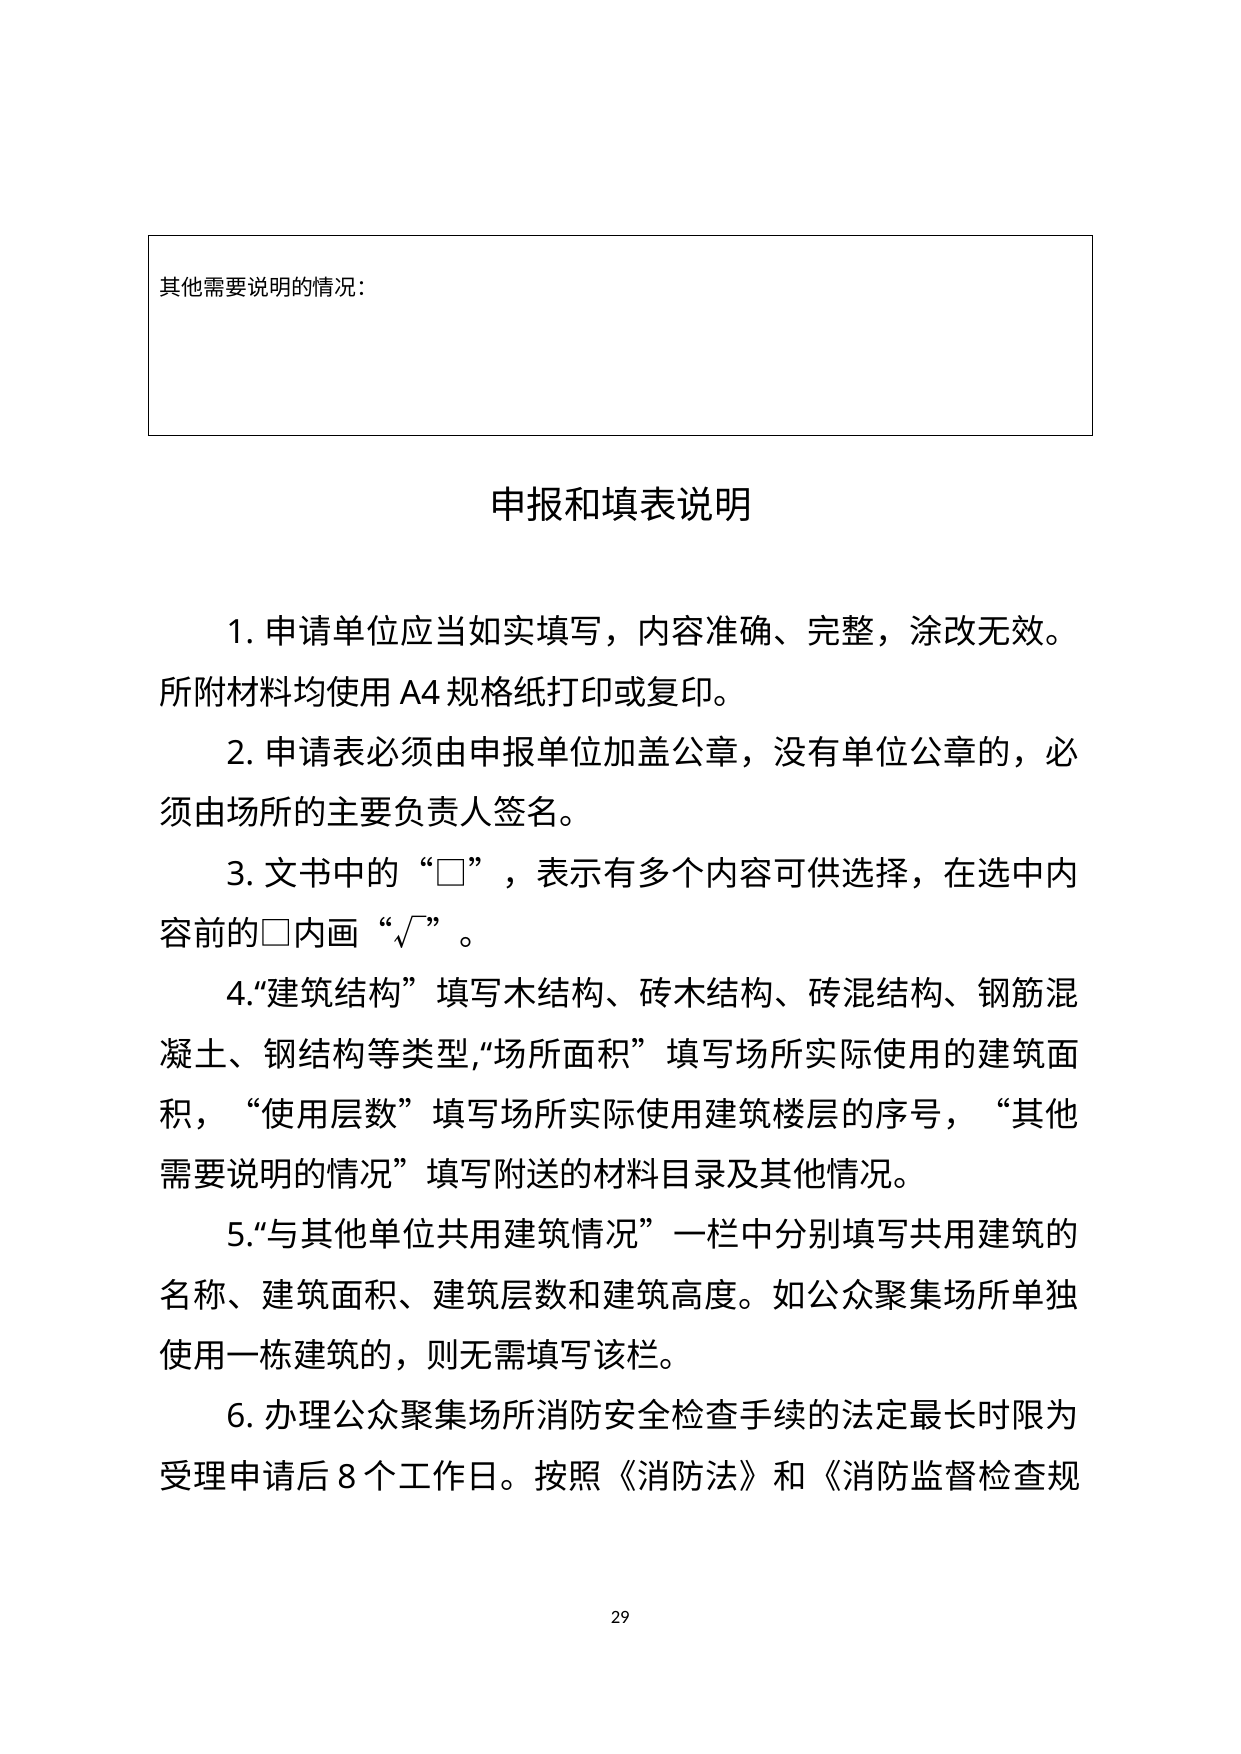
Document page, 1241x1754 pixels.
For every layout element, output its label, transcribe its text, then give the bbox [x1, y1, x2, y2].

text 2. 申请表必须由申报单位加盖公章，没有单位公章的，必须由场所的主要负责人签名。 [159, 716, 1081, 837]
text 5.“与其他单位共用建筑情况”一栏中分别填写共用建筑的名称、建筑面积、建筑层数和建筑高度。如公众聚集场所单独使用一栋建筑的，则无需填写该栏。 [159, 1199, 1081, 1379]
table_cell 其他需要说明的情况： [149, 236, 1092, 434]
text 1. 申请单位应当如实填写，内容准确、完整，涂改无效。所附材料均使用A4规格纸打印或复印。 [159, 596, 1081, 716]
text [159, 1379, 1081, 1500]
text 申报和填表说明 [159, 469, 1081, 535]
text 4.“建筑结构”填写木结构、砖木结构、砖混结构、钢筋混凝土、钢结构等类型,“场所面积”填写场所实际使用的建筑面积，“使用层数”填写场所实际使用建筑楼层的序号，“其他需要说明的情况”填写附送的材料目录及其他情况。 [159, 957, 1081, 1199]
text 3. 文书中的“□”，表示有多个内容可供选择，在选中内容前的□内画“√”。 [159, 837, 1081, 957]
